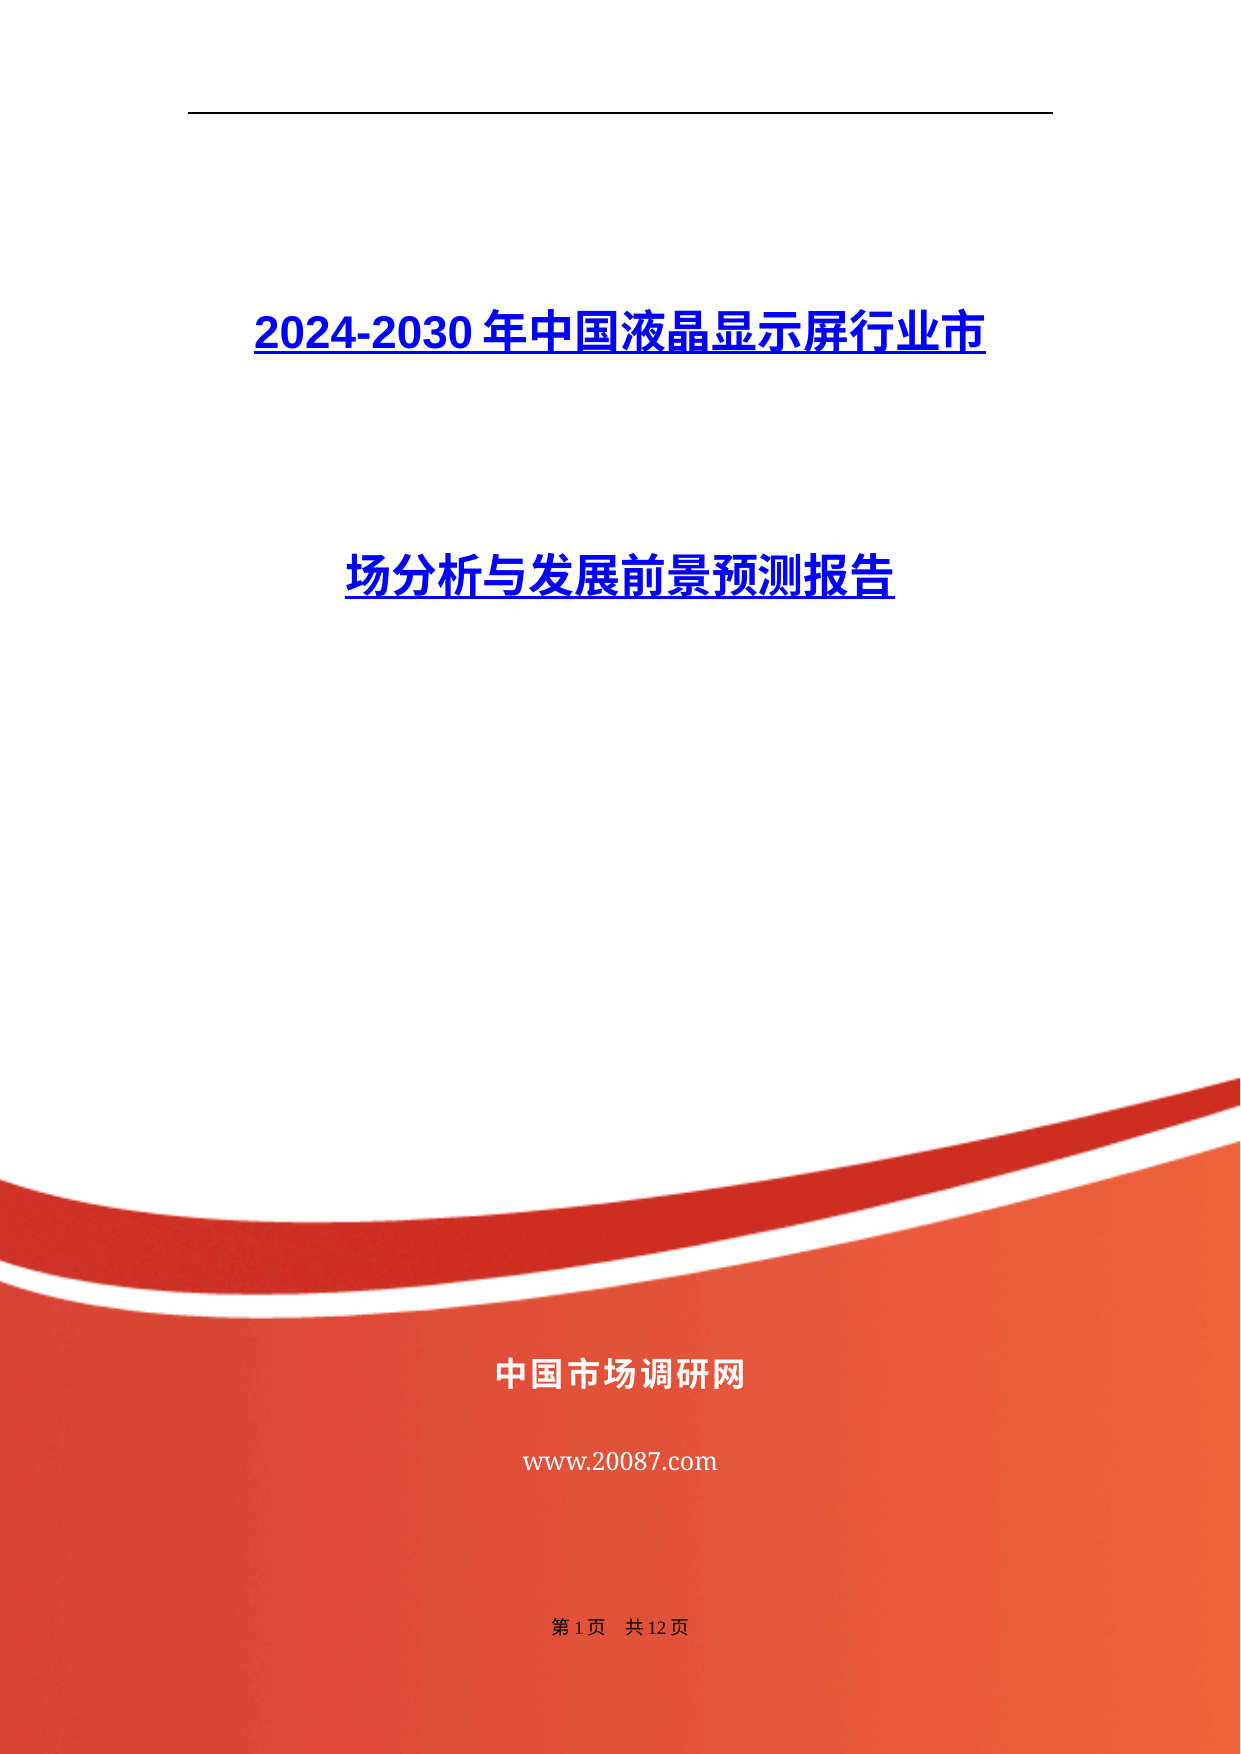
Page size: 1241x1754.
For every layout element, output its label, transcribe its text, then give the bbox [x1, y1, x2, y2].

table_header 2024-2030年中国液晶显示屏行业市场分析与发展前景预测报告 [188, 207, 1053, 773]
picture [0, 1006, 1241, 1754]
text www.20087.com [187, 1428, 1053, 1493]
subtitle 中国市场调研网 [187, 1339, 1053, 1404]
